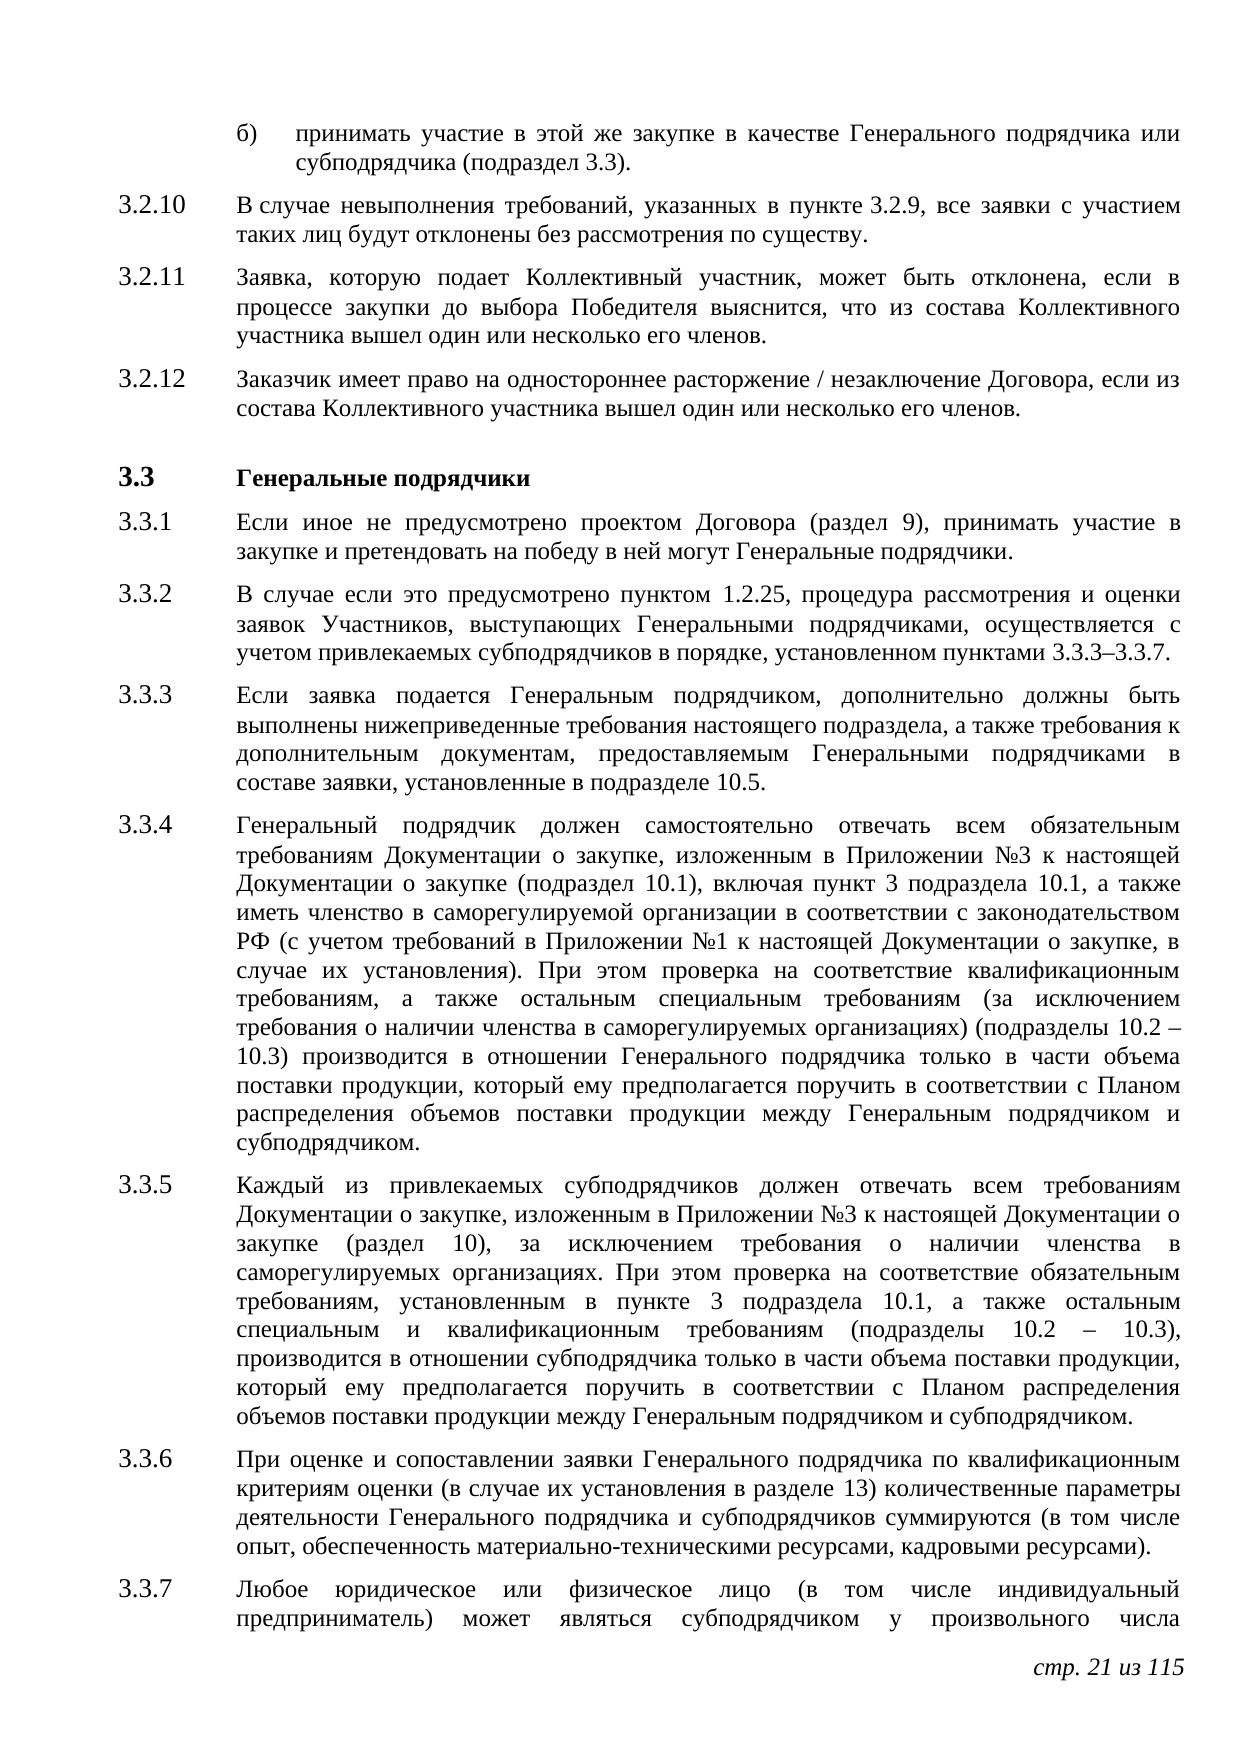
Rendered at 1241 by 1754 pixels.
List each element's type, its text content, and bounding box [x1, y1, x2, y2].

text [118, 1572, 1181, 1632]
text принимать участие в этой же закупке в качестве Генерального подрядчика или субподрядчика (подраздел 3.3). [236, 118, 1181, 176]
text Генеральный подрядчик должен самостоятельно отвечать всем обязательным требованиям Документации о закупке, изложенным в Приложении №3 к настоящей Документации о закупке (подраздел 10.1), включая пункт 3 подраздела 10.1, а также иметь членство в саморегулируемой организации в соответствии с законодательством РФ (с учетом требований в Приложении №1 к настоящей Документации о закупке, в случае их установления). При этом проверка на соответствие квалификационным требованиям, а также остальным специальным требованиям (за исключением требования о наличии членства в саморегулируемых организациях) (подразделы 10.2 – 10.3) производится в отношении Генерального подрядчика только в части объема поставки продукции, который ему предполагается поручить в соответствии с Планом распределения объемов поставки продукции между Генеральным подрядчиком и субподрядчиком. [118, 808, 1181, 1156]
text Если иное не предусмотрено проектом Договора (раздел 9), принимать участие в закупке и претендовать на победу в ней могут Генеральные подрядчики. [118, 505, 1181, 565]
text В случае невыполнения требований, указанных в пункте 3.2.9, все заявки с участием таких лиц будут отклонены без рассмотрения по существу. [118, 188, 1181, 248]
text Если заявка подается Генеральным подрядчиком, дополнительно должны быть выполнены нижеприведенные требования настоящего подраздела, а также требования к дополнительным документам, предоставляемым Генеральными подрядчиками в составе заявки, установленные в подразделе 10.5. [118, 679, 1181, 796]
text Каждый из привлекаемых субподрядчиков должен отвечать всем требованиям Документации о закупке, изложенным в Приложении №3 к настоящей Документации о закупке (раздел 10), за исключением требования о наличии членства в саморегулируемых организациях. При этом проверка на соответствие обязательным требованиям, установленным в пункте 3 подраздела 10.1, а также остальным специальным и квалификационным требованиям (подразделы 10.2 – 10.3), производится в отношении субподрядчика только в части объема поставки продукции, который ему предполагается поручить в соответствии с Планом распределения объемов поставки продукции между Генеральным подрядчиком и субподрядчиком. [118, 1168, 1181, 1429]
text В случае если это предусмотрено пунктом 1.2.25, процедура рассмотрения и оценки заявок Участников, выступающих Генеральными подрядчиками, осуществляется с учетом привлекаемых субподрядчиков в порядке, установленном пунктами 3.3.3–3.3.7. [118, 577, 1181, 666]
text При оценке и сопоставлении заявки Генерального подрядчика по квалификационным критериям оценки (в случае их установления в разделе 13) количественные параметры деятельности Генерального подрядчика и субподрядчиков суммируются (в том числе опыт, обеспеченность материально-техническими ресурсами, кадровыми ресурсами). [118, 1442, 1181, 1559]
subtitle Генеральные подрядчики [118, 459, 1181, 493]
text Заказчик имеет право на одностороннее расторжение / незаключение Договора, если из состава Коллективного участника вышел один или несколько его членов. [118, 362, 1181, 422]
text Заявка, которую подает Коллективный участник, может быть отклонена, если в процессе закупки до выбора Победителя выяснится, что из состава Коллективного участника вышел один или несколько его членов. [118, 261, 1181, 349]
